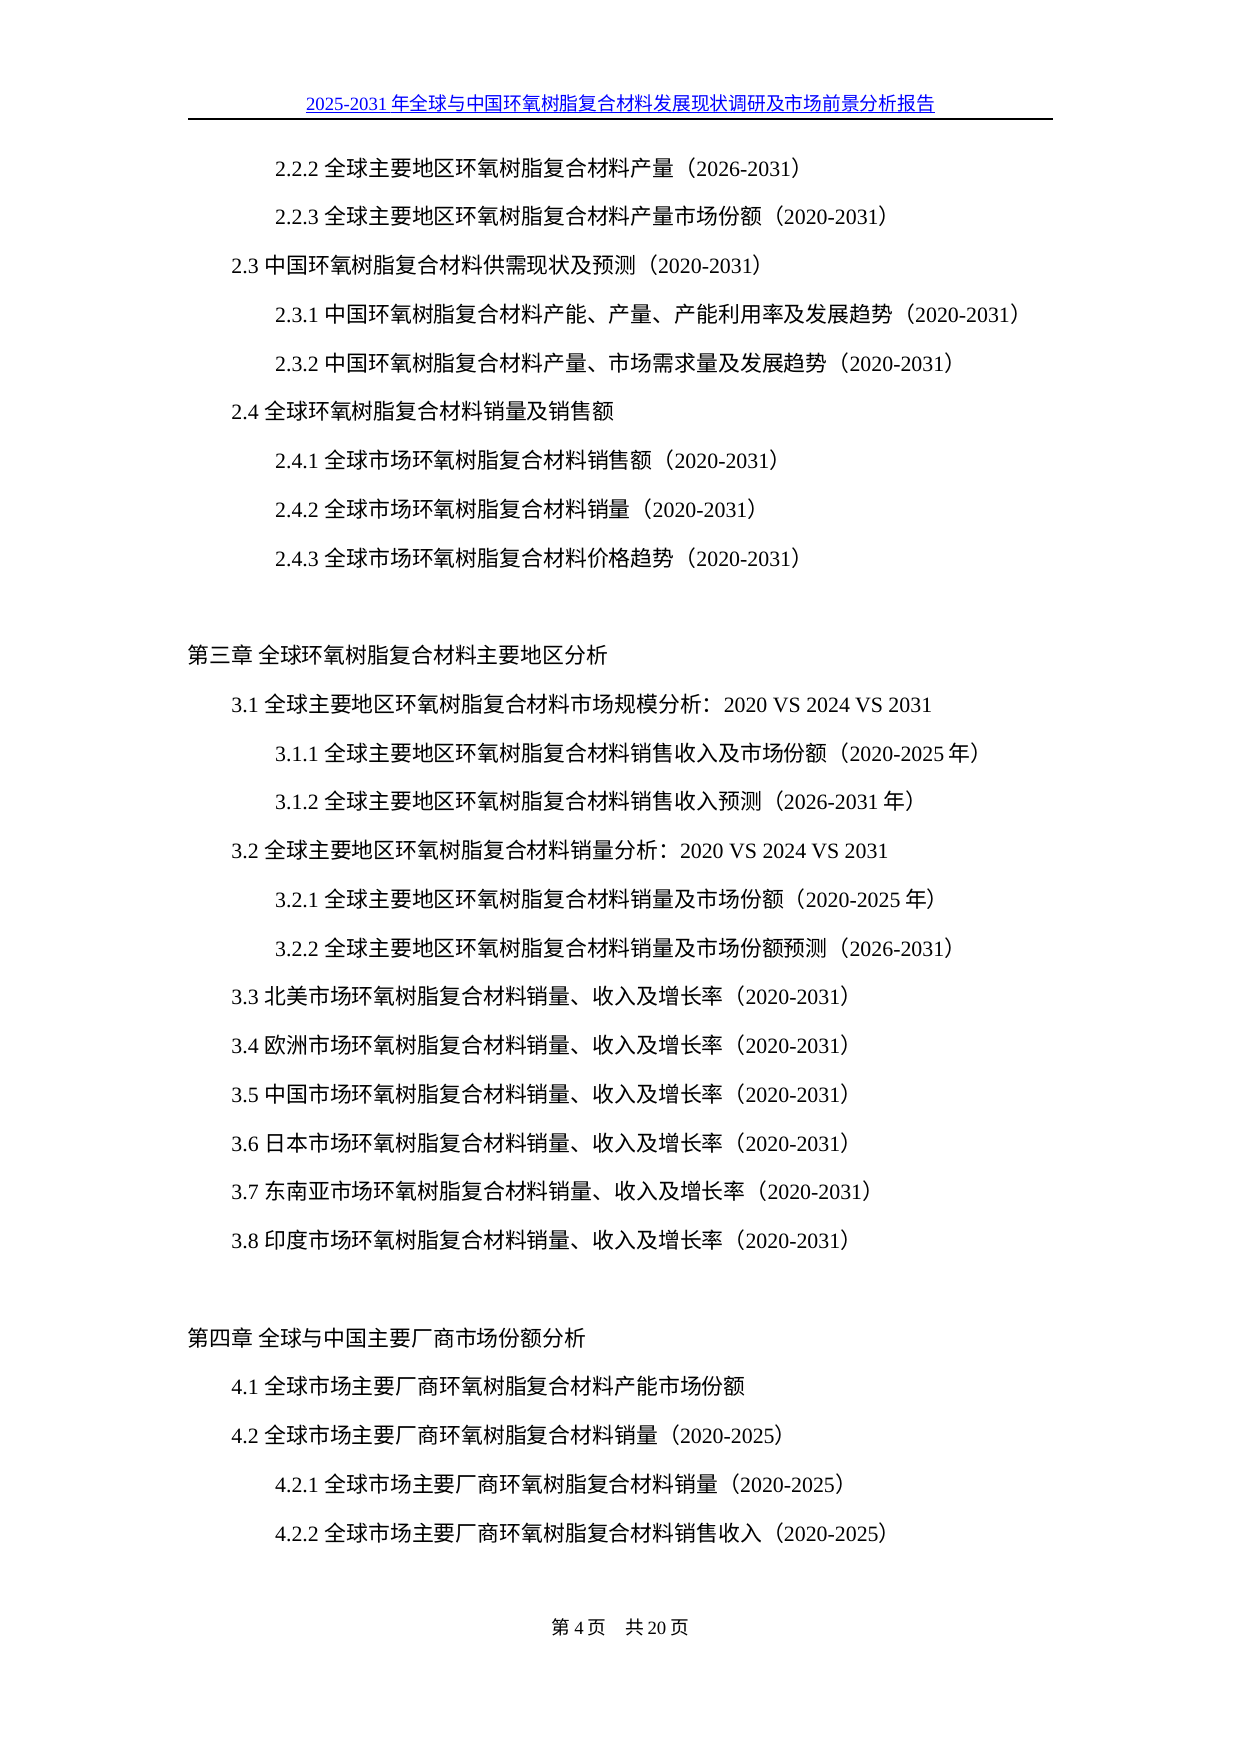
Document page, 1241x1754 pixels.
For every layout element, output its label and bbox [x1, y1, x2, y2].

text [187, 150, 1053, 1548]
